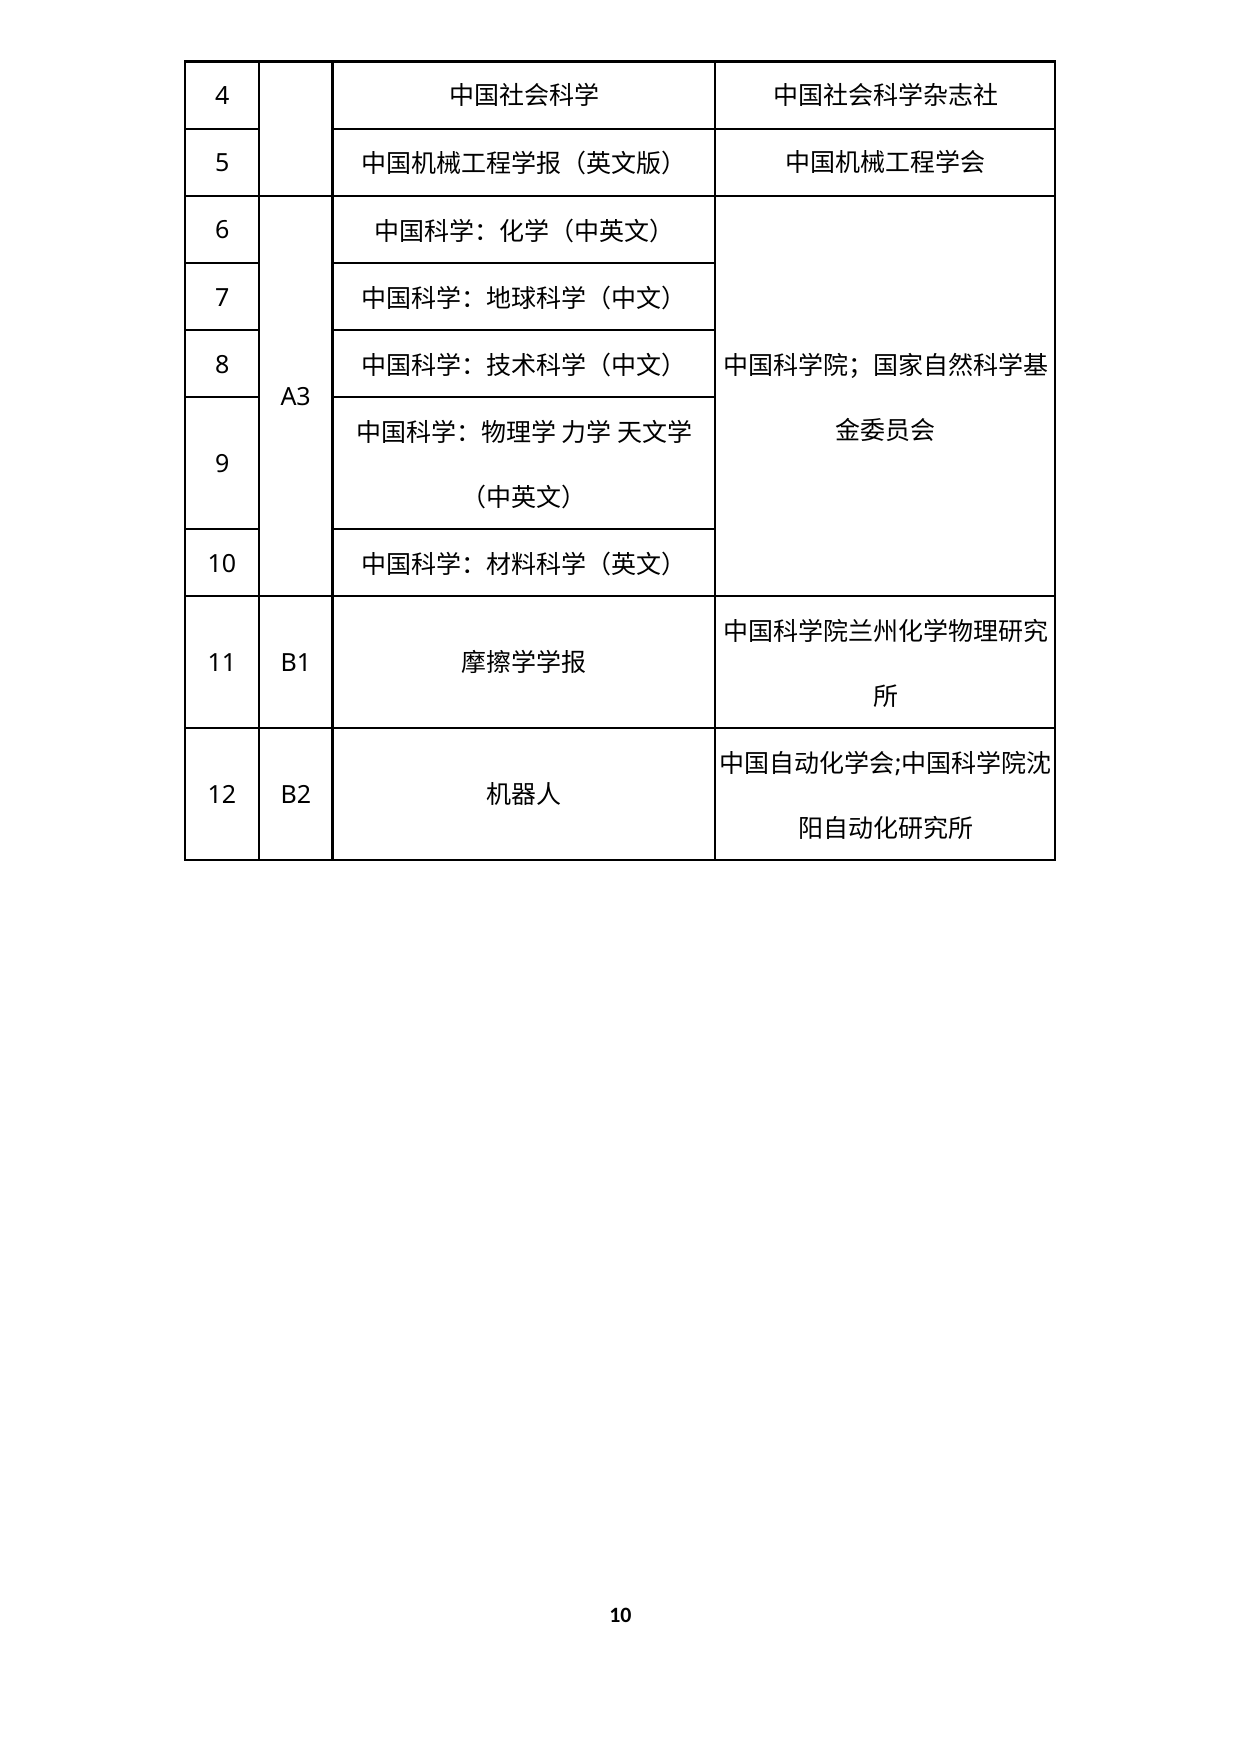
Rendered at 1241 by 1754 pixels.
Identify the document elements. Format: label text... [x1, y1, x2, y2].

table_cell 中国社会科学杂志社 [716, 63, 1054, 127]
table_cell A3 [260, 197, 331, 595]
table_cell 8 [186, 331, 258, 396]
table_cell 中国科学：化学（中英文） [334, 197, 714, 262]
table_cell 中国科学：物理学 力学 天文学（中英文） [334, 398, 714, 528]
table_cell 中国科学院；国家自然科学基金委员会 [716, 197, 1054, 595]
table_cell 中国机械工程学会 [716, 130, 1054, 194]
table_cell 中国科学：地球科学（中文） [334, 264, 714, 329]
table_cell 中国机械工程学报（英文版） [334, 130, 714, 194]
table_cell 12 [186, 729, 258, 859]
table_cell 9 [186, 398, 258, 528]
table_cell 机器人 [334, 729, 714, 859]
table_cell 中国科学：技术科学（中文） [334, 331, 714, 396]
table_cell 中国科学：材料科学（英文） [334, 530, 714, 595]
table_cell 5 [186, 130, 258, 194]
table_cell 10 [186, 530, 258, 595]
table_cell 4 [186, 63, 258, 127]
table_cell 中国科学院兰州化学物理研究所 [716, 597, 1054, 727]
table_cell 11 [186, 597, 258, 727]
table_cell B2 [260, 729, 331, 859]
table_cell B1 [260, 597, 331, 727]
table_cell 中国社会科学 [334, 63, 714, 127]
table_cell 中国自动化学会;中国科学院沈阳自动化研究所 [716, 729, 1054, 859]
table_cell 摩擦学学报 [334, 597, 714, 727]
table_cell 6 [186, 197, 258, 262]
table_cell 7 [186, 264, 258, 329]
